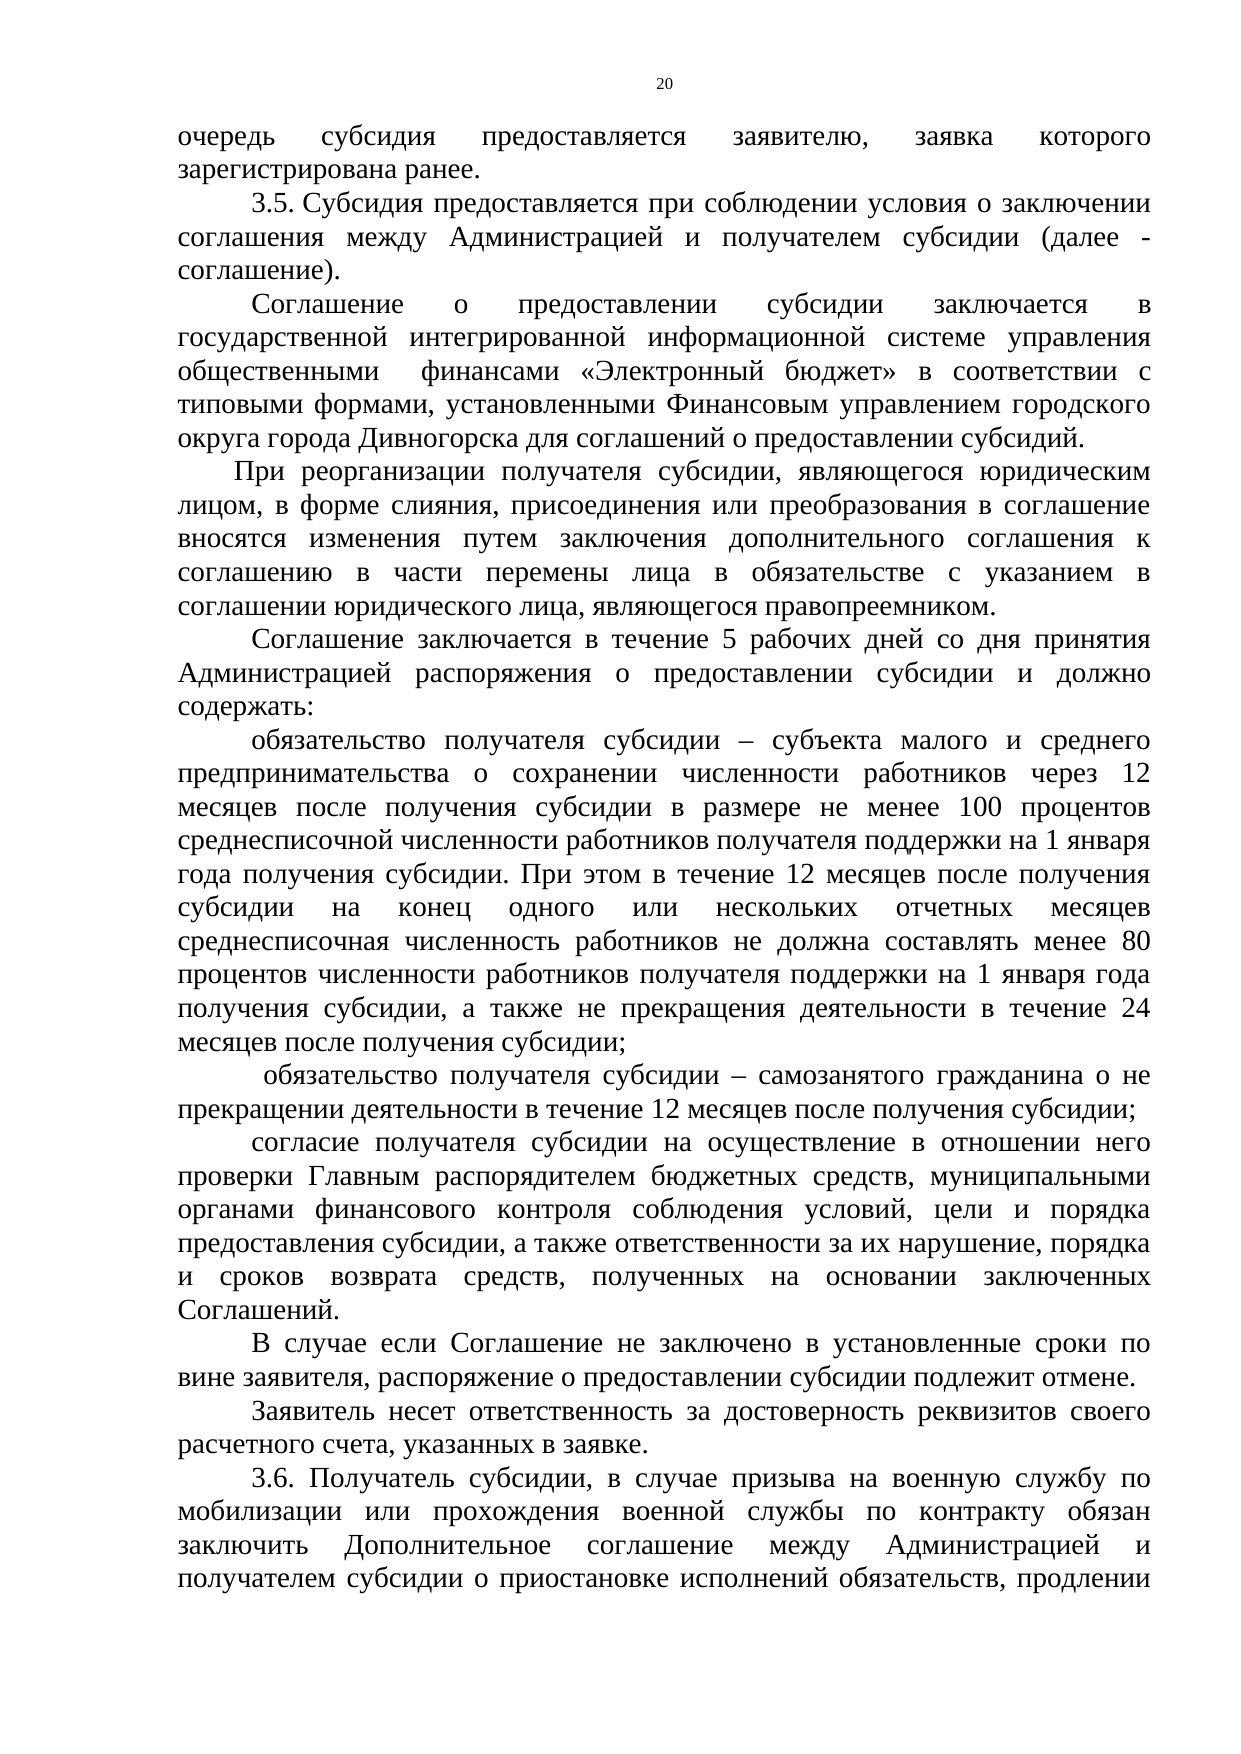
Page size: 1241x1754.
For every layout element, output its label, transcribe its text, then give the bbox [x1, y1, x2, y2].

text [177, 118, 1152, 185]
text обязательство получателя субсидии – самозанятого гражданина о не прекращении деятельности в течение 12 месяцев после получения субсидии; [177, 1057, 1152, 1124]
text Соглашение заключается в течение 5 рабочих дней со дня принятия Администрацией распоряжения о предоставлении субсидии и должно содержать: [177, 621, 1152, 722]
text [177, 1460, 1152, 1594]
text согласие получателя субсидии на осуществление в отношении него проверки Главным распорядителем бюджетных средств, муниципальными органами финансового контроля соблюдения условий, цели и порядка предоставления субсидии, а также ответственности за их нарушение, порядка и сроков возврата средств, полученных на основании заключенных Соглашений. [177, 1124, 1152, 1326]
text обязательство получателя субсидии – субъекта малого и среднего предпринимательства о сохранении численности работников через 12 месяцев после получения субсидии в размере не менее 100 процентов среднесписочной численности работников получателя поддержки на 1 января года получения субсидии. При этом в течение 12 месяцев после получения субсидии на конец одного или нескольких отчетных месяцев среднесписочная численность работников не должна составлять менее 80 процентов численности работников получателя поддержки на 1 января года получения субсидии, а также не прекращения деятельности в течение 24 месяцев после получения субсидии; [177, 722, 1152, 1057]
text В случае если Соглашение не заключено в установленные сроки по вине заявителя, распоряжение о предоставлении субсидии подлежит отмене. [177, 1326, 1152, 1393]
text Соглашение о предоставлении субсидии заключается в государственной интегрированной информационной системе управления общественными финансами «Электронный бюджет» в соответствии с типовыми формами, установленными Финансовым управлением городского округа города Дивногорска для соглашений о предоставлении субсидий. [177, 286, 1152, 453]
text При реорганизации получателя субсидии, являющегося юридическим лицом, в форме слияния, присоединения или преобразования в соглашение вносятся изменения путем заключения дополнительного соглашения к соглашению в части перемены лица в обязательстве с указанием в соглашении юридического лица, являющегося правопреемником. [177, 453, 1152, 621]
text 3.5. Субсидия предоставляется при соблюдении условия о заключении соглашения между Администрацией и получателем субсидии (далее - соглашение). [177, 185, 1152, 286]
text Заявитель несет ответственность за достоверность реквизитов своего расчетного счета, указанных в заявке. [177, 1393, 1152, 1460]
